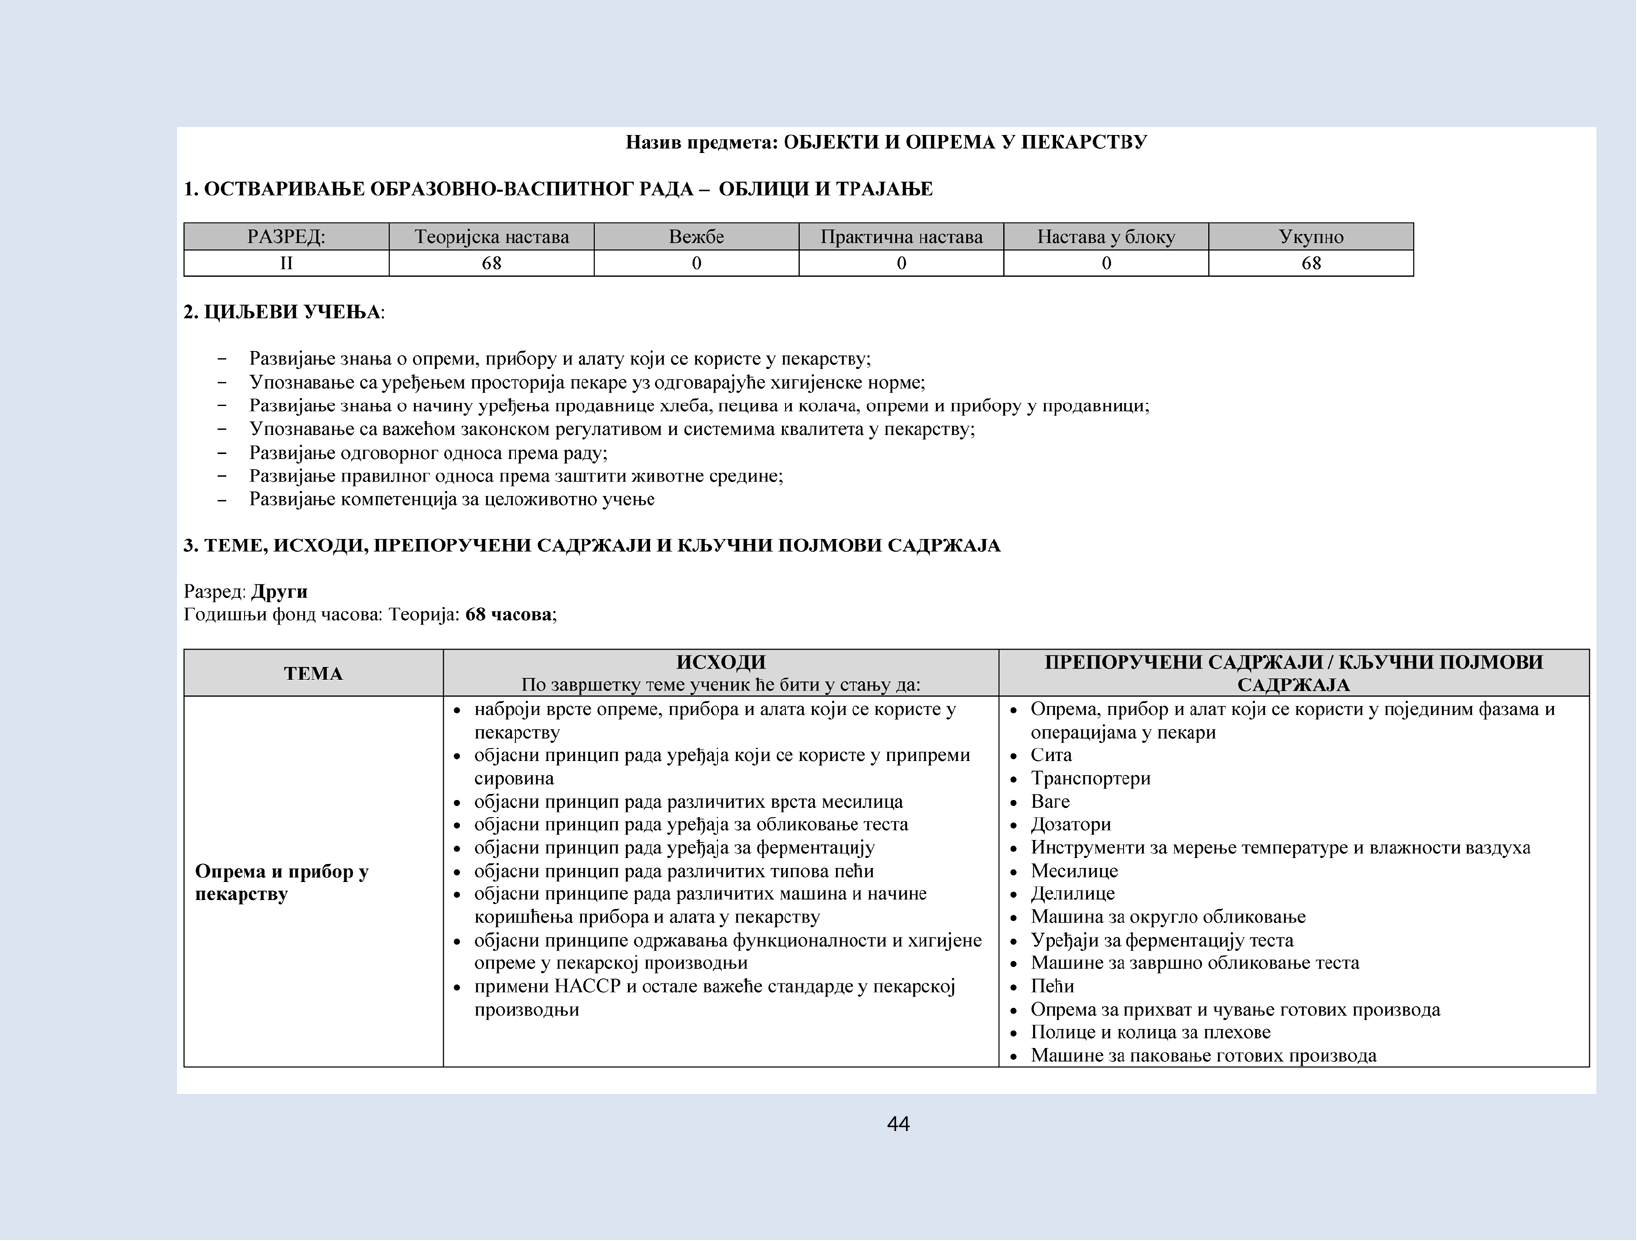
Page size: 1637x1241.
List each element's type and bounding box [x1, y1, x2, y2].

picture [177, 127, 1597, 1094]
